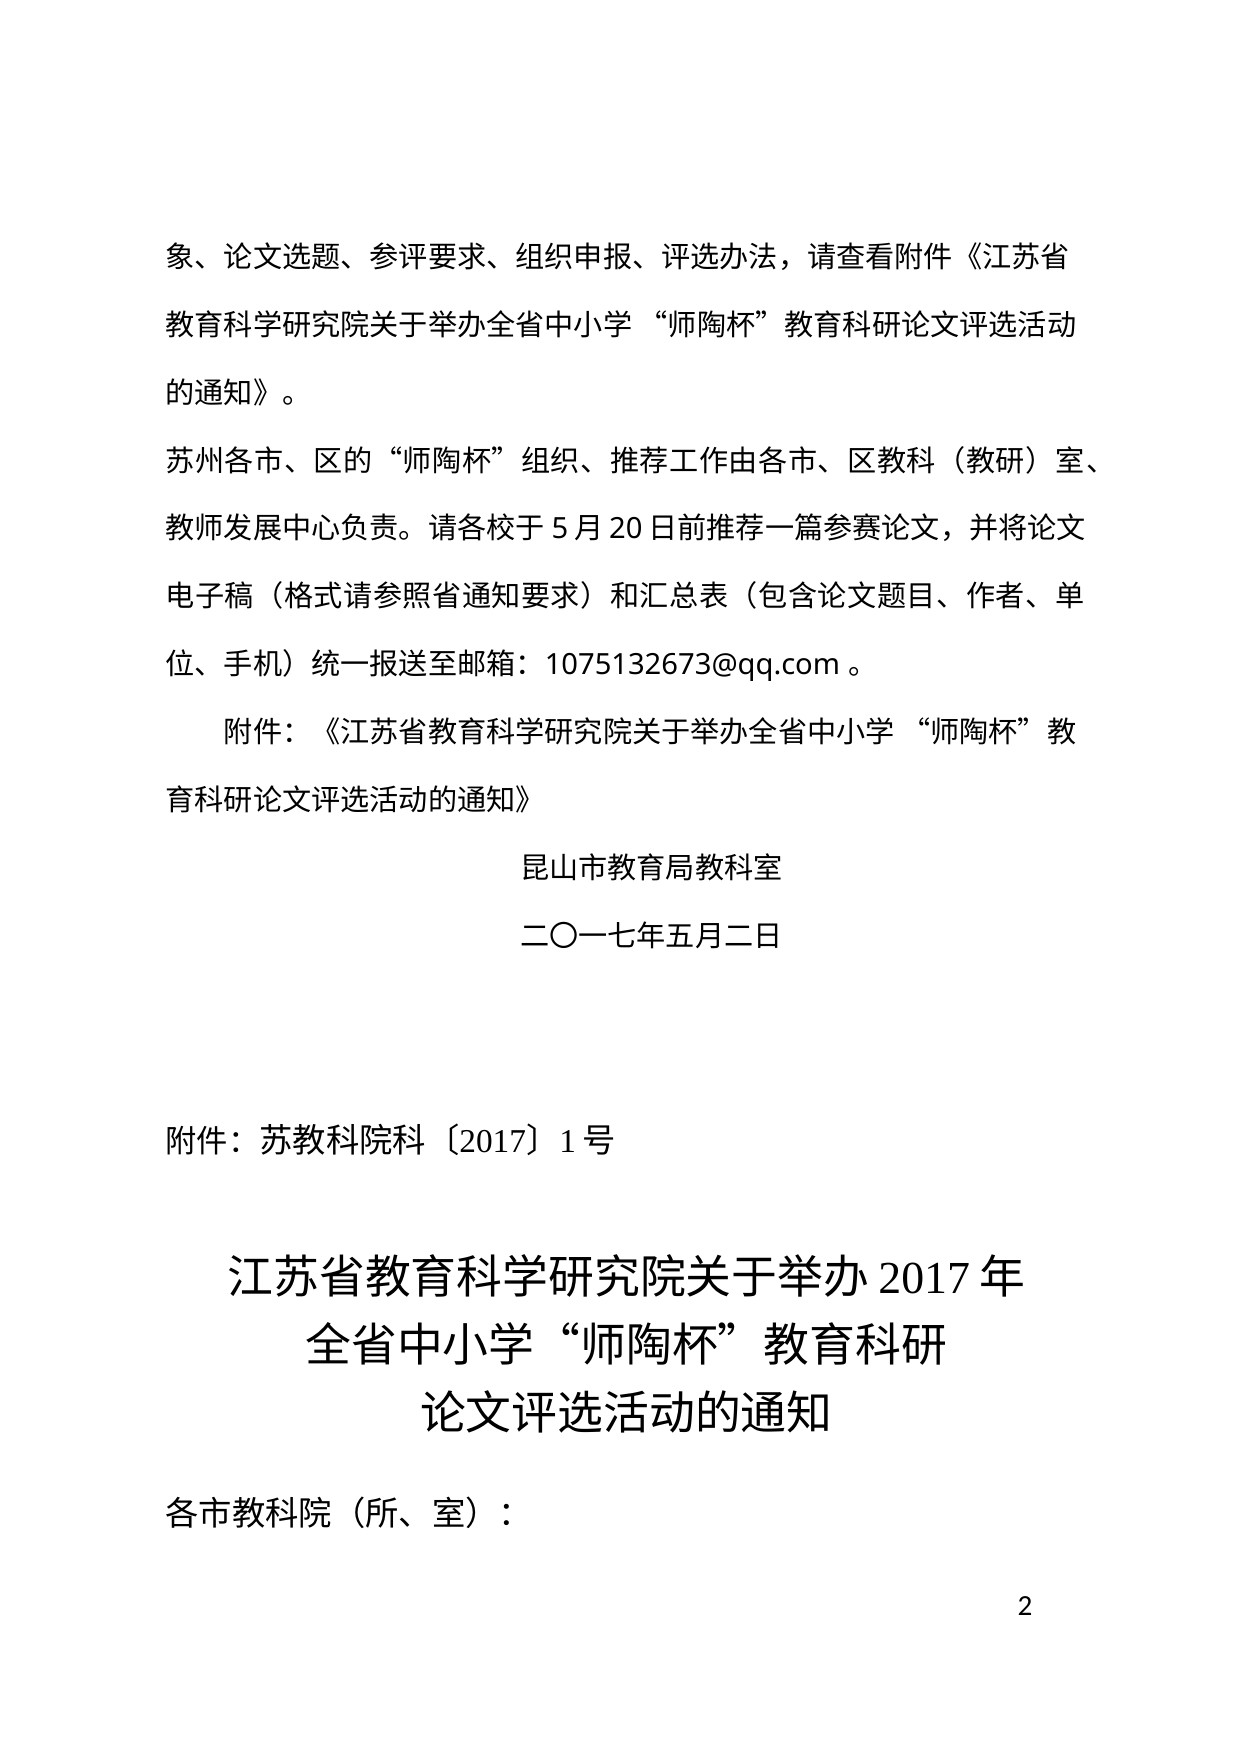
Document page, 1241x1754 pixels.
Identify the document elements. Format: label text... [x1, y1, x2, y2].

text 附件：《江苏省教育科学研究院关于举办全省中小学 “师陶杯”教育科研论文评选活动的通知》 [165, 696, 1087, 832]
text 苏州各市、区的“师陶杯”组织、推荐工作由各市、区教科（教研）室、教师发展中心负责。请各校于推荐一篇参赛论文，并将论文电子稿（格式请参照省通知要求）和汇总表（包含论文题目、作者、单位、手机）统一报送至邮箱：1075132673@qq.com 。 [165, 424, 1087, 696]
text 昆山市教育局教科室 [165, 832, 1087, 900]
text 附件：苏教科院科〔2017〕1号 [165, 1103, 1087, 1171]
text 全省中小学“师陶杯”教育科研 [165, 1307, 1087, 1375]
text 江苏省教育科学研究院关于举办2017年 [165, 1239, 1087, 1307]
text 二〇一七年五月二日 [165, 900, 1087, 968]
text 论文评选活动的通知 [165, 1375, 1087, 1443]
text 各市教科院（所、室）： [165, 1477, 1087, 1545]
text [165, 221, 1087, 424]
